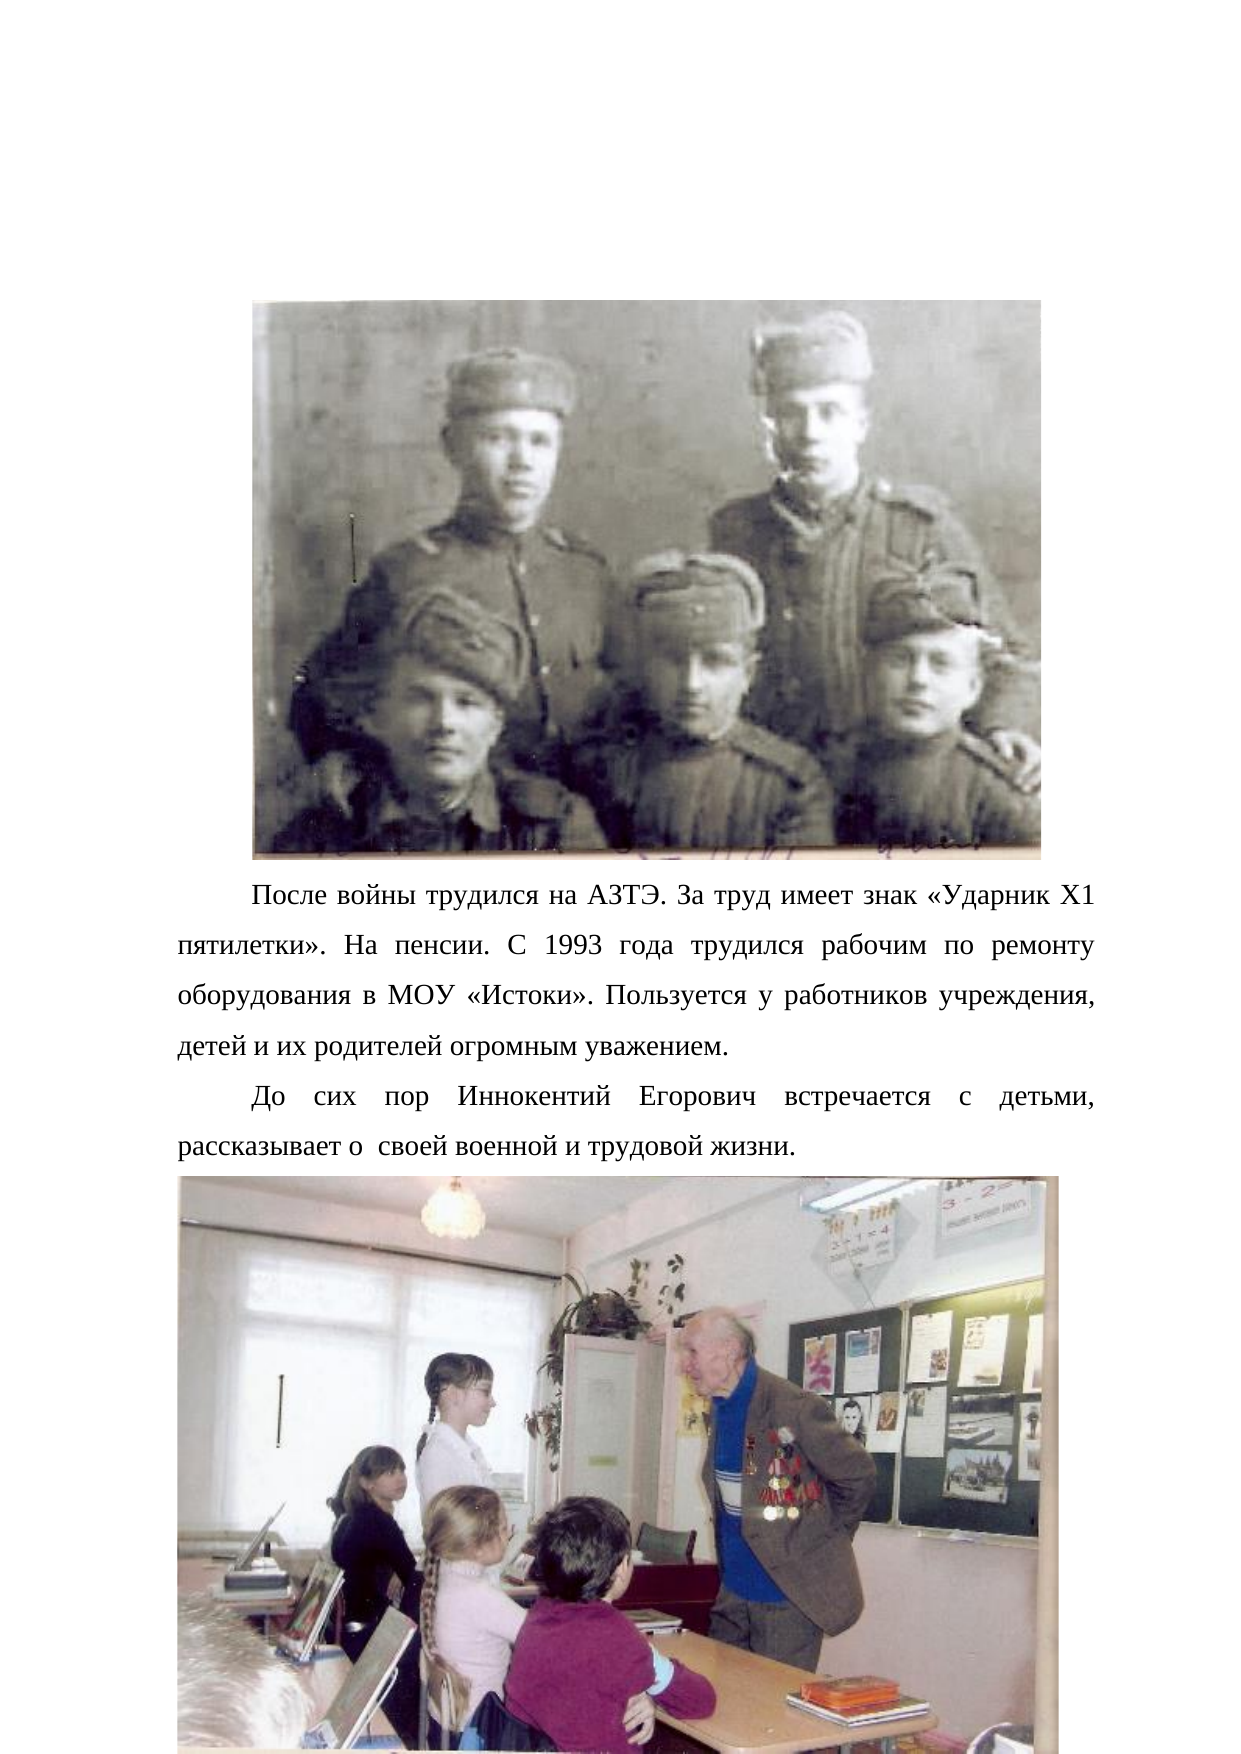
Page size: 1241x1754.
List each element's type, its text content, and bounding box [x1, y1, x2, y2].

text До сих пор Иннокентий Егорович встречается с детьми, рассказывает о своей военной и трудовой жизни. [177, 1078, 1096, 1162]
picture [252, 300, 1042, 860]
text После войны трудился на АЗТЭ. За труд имеет знак «Ударник Х1 пятилетки». На пенсии. С 1993 года трудился рабочим по ремонту оборудования в МОУ «Истоки». Пользуется у работников учреждения, детей и их родителей огромным уважением. [177, 521, 1096, 1061]
picture [177, 1176, 1059, 1754]
